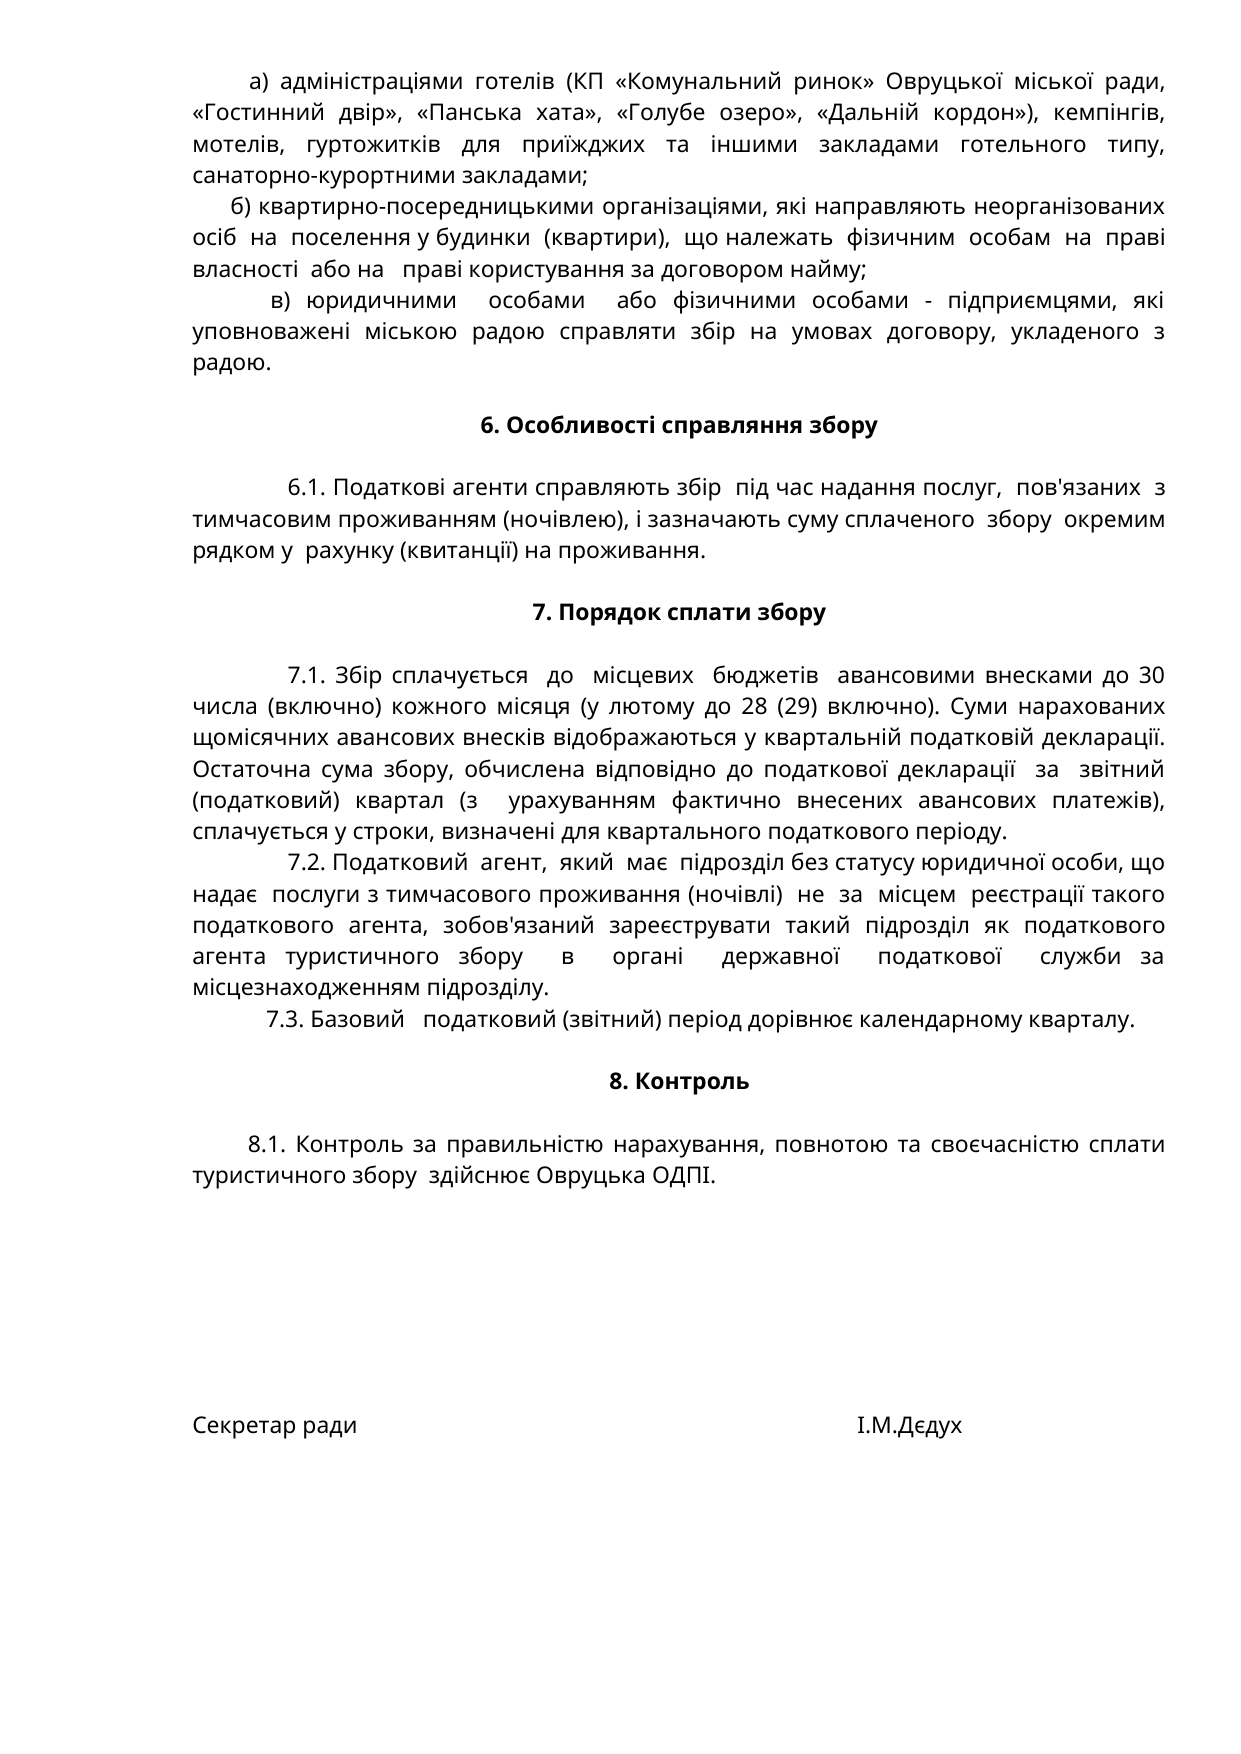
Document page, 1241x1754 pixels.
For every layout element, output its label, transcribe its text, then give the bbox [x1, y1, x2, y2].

text Секретар ради І.М.Дєдух [192, 1409, 1167, 1440]
text 7.2. Податковий агент, який має підрозділ без статусу юридичної особи, що надає послуги з тимчасового проживання (ночівлі) не за місцем реєстрації такого податкового агента, зобов'язаний зареєструвати такий підрозділ як податкового агента туристичного збору в органі державної податкової служби за місцезнаходженням підрозділу. [192, 846, 1167, 1002]
text 6. Особливості справляння збору [192, 409, 1167, 440]
text 8. Контроль [192, 1065, 1167, 1096]
text 7.1. Збір сплачується до місцевих бюджетів авансовими внесками до 30 числа (включно) кожного місяця (у лютому до 28 (29) включно). Суми нарахованих щомісячних авансових внесків відображаються у квартальній податковій декларації. Остаточна сума збору, обчислена відповідно до податкової декларації за звітний (податковий) квартал (з урахуванням фактично внесених авансових платежів), сплачується у строки, визначені для квартального податкового періоду. [192, 659, 1167, 846]
text 7.3. Базовий податковий (звітний) період дорівнює календарному кварталу. [192, 1002, 1167, 1034]
text 6.1. Податкові агенти справляють збір під час надання послуг, пов'язаних з тимчасовим проживанням (ночівлею), і зазначають суму сплаченого збору окремим рядком у рахунку (квитанції) на проживання. [192, 471, 1167, 565]
text 7. Порядок сплати збору [192, 596, 1167, 627]
text в) юридичними особами або фізичними особами - підприємцями, які уповноважені міською радою справляти збір на умовах договору, укладеного з радою. [192, 284, 1167, 377]
text а) адміністраціями готелів (КП «Комунальний ринок» Овруцької міської ради, «Гостинний двір», «Панська хата», «Голубе озеро», «Дальній кордон»), кемпінгів, мотелів, гуртожитків для приїжджих та іншими закладами готельного типу, санаторно-курортними закладами; [192, 65, 1167, 190]
text б) квартирно-посередницькими організаціями, які направляють неорганізованих осіб на поселення у будинки (квартири), що належать фізичним особам на праві власності або на праві користування за договором найму; [192, 190, 1167, 284]
text 8.1. Контроль за правильністю нарахування, повнотою та своєчасністю сплати туристичного збору здійснює Овруцька ОДПІ. [192, 1127, 1167, 1190]
